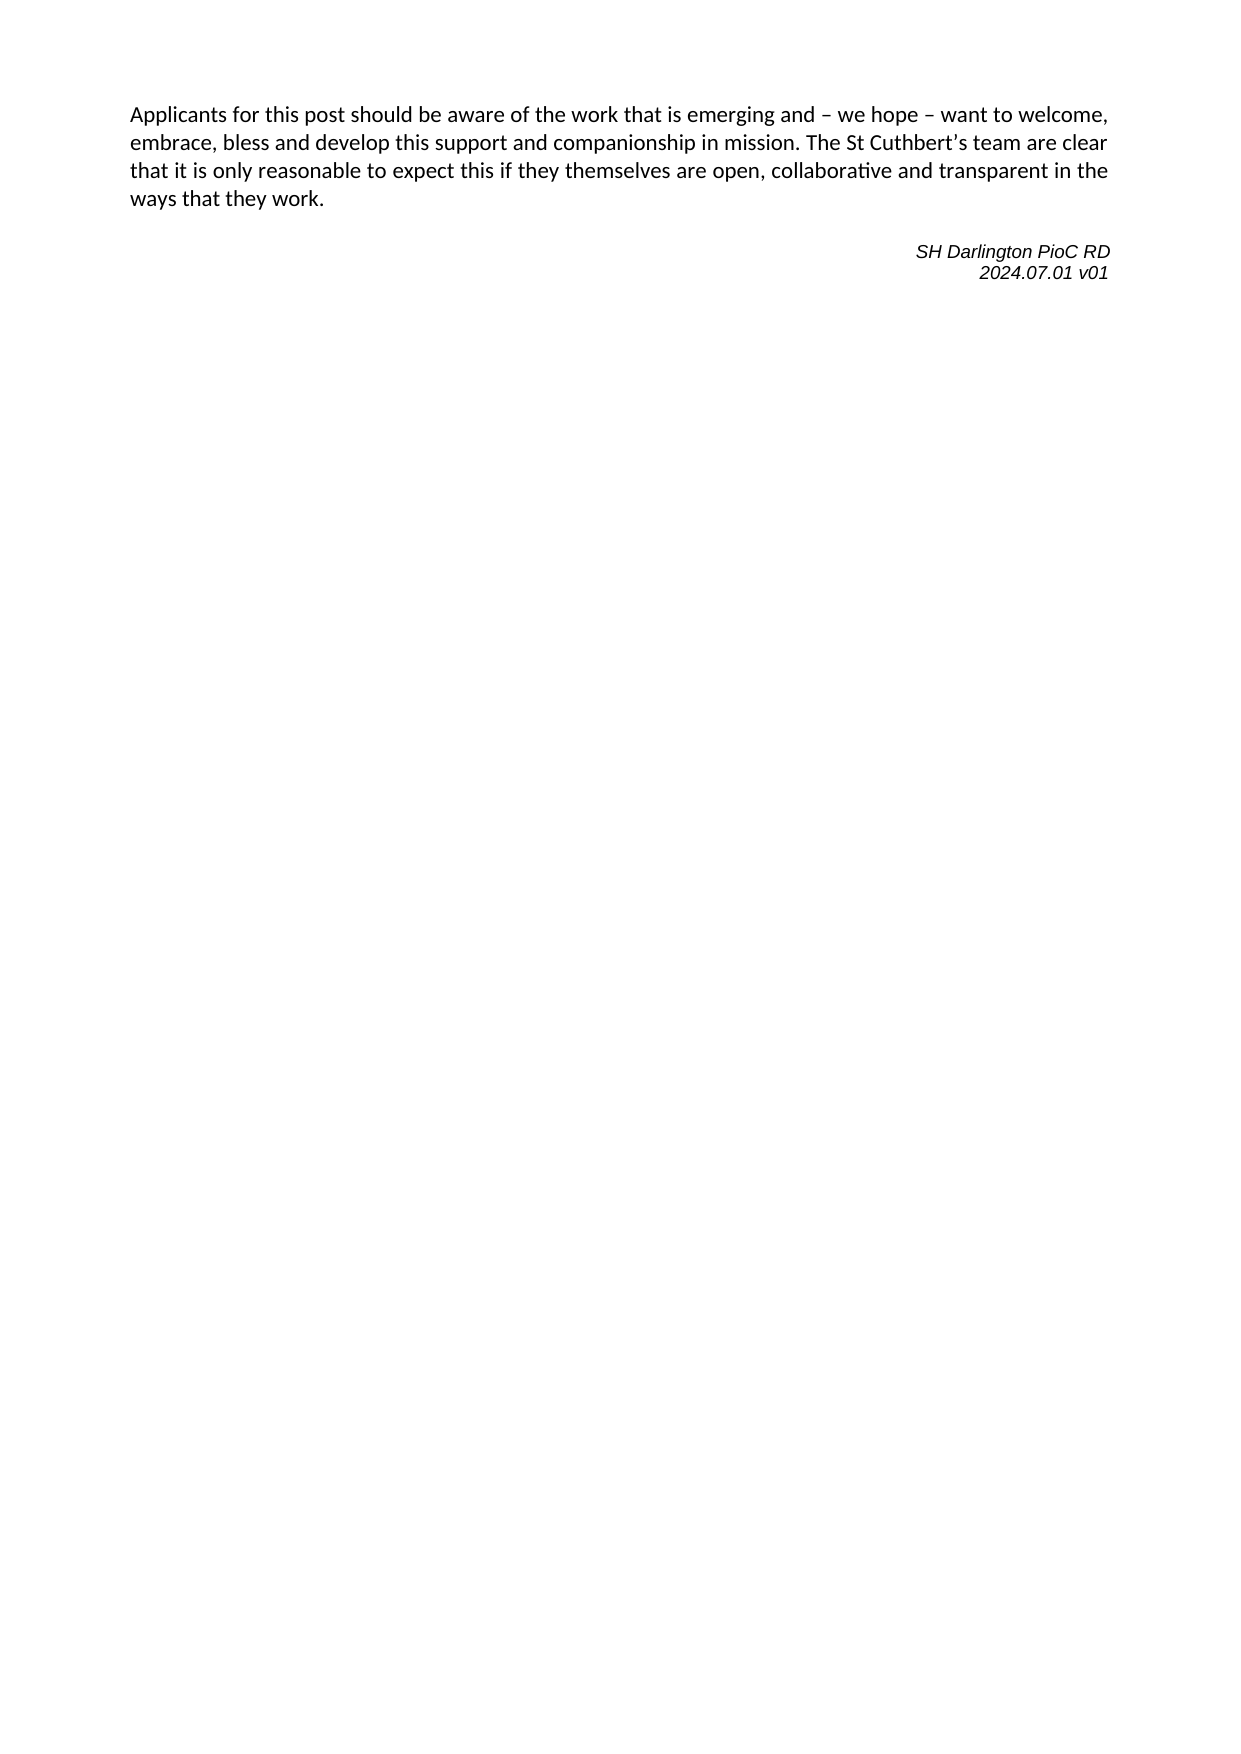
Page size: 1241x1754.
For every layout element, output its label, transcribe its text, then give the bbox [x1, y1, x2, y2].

text SH Darlington PioC RD [130, 241, 1110, 262]
text 2024.07.01 v01 [130, 262, 1110, 284]
text Applicants for this post should be aware of the work that is emerging and – we hope – want to welcome, embrace, bless and develop this support and companionship in mission. The St Cuthbert’s team are clear that it is only reasonable to expect this if they themselves are open, collaborative and transparent in the ways that they work. [130, 100, 1110, 212]
